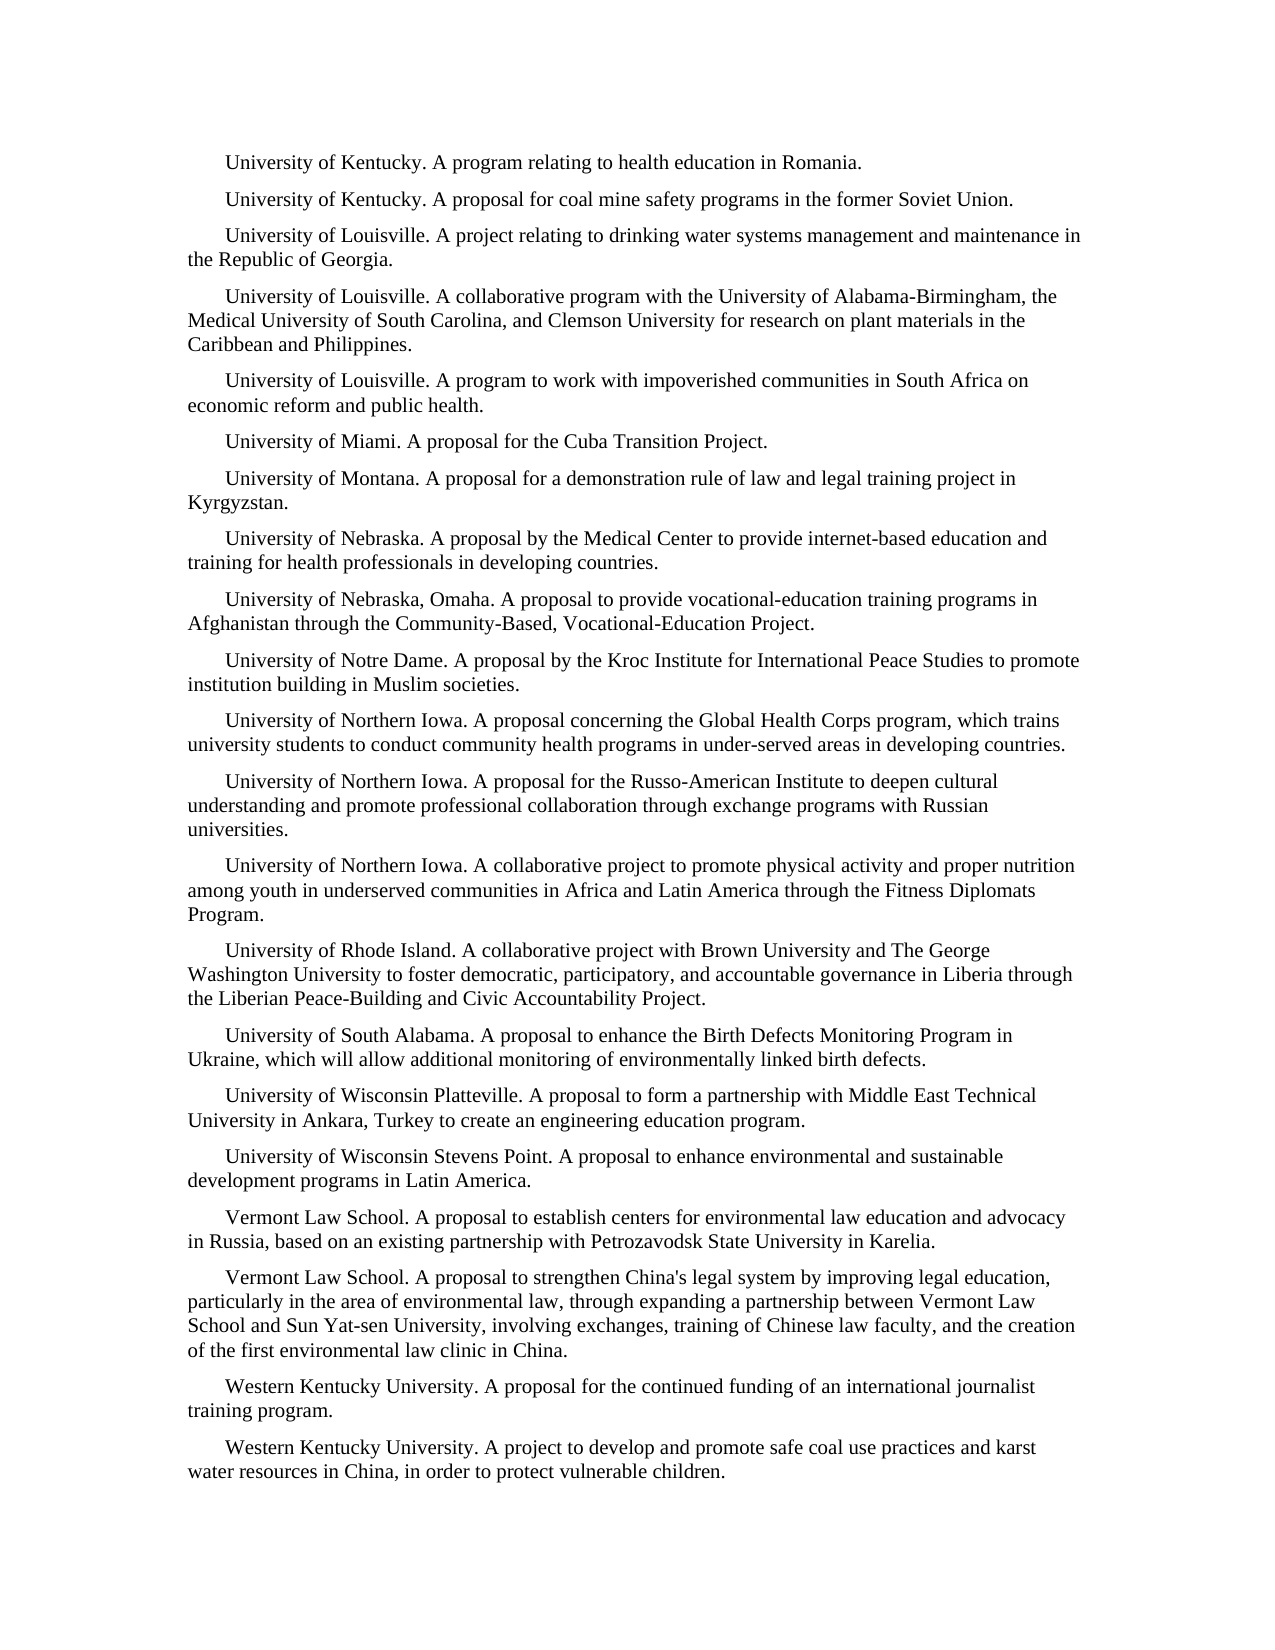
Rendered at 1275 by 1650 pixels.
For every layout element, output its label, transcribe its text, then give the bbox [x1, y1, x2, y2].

text Vermont Law School. A proposal to strengthen China's legal system by improving legal education, particularly in the area of environmental law, through expanding a partnership between Vermont Law School and Sun Yat-sen University, involving exchanges, training of Chinese law faculty, and the creation of the first environmental law clinic in China. [187, 1265, 1087, 1362]
text University of Kentucky. A program relating to health education in Romania. [187, 150, 1087, 174]
text University of Nebraska, Omaha. A proposal to provide vocational-education training programs in Afghanistan through the Community-Based, Vocational-Education Project. [187, 587, 1087, 635]
text University of Northern Iowa. A collaborative project to promote physical activity and proper nutrition among youth in underserved communities in Africa and Latin America through the Fitness Diplomats Program. [187, 853, 1087, 926]
text University of Northern Iowa. A proposal for the Russo-American Institute to deepen cultural understanding and promote professional collaboration through exchange programs with Russian universities. [187, 769, 1087, 841]
text University of Wisconsin Stevens Point. A proposal to enhance environmental and sustainable development programs in Latin America. [187, 1144, 1087, 1192]
text Vermont Law School. A proposal to establish centers for environmental law education and advocacy in Russia, based on an existing partnership with Petrozavodsk State University in Karelia. [187, 1205, 1087, 1253]
text University of Miami. A proposal for the Cuba Transition Project. [187, 429, 1087, 453]
text University of Wisconsin Platteville. A proposal to form a partnership with Middle East Technical University in Ankara, Turkey to create an engineering education program. [187, 1083, 1087, 1132]
text University of Montana. A proposal for a demonstration rule of law and legal training project in Kyrgyzstan. [187, 466, 1087, 514]
text University of Northern Iowa. A proposal concerning the Global Health Corps program, which trains university students to conduct community health programs in under-served areas in developing countries. [187, 708, 1087, 756]
text University of Nebraska. A proposal by the Medical Center to provide internet-based education and training for health professionals in developing countries. [187, 526, 1087, 574]
text Western Kentucky University. A proposal for the continued funding of an international journalist training program. [187, 1374, 1087, 1422]
text University of Notre Dame. A proposal by the Kroc Institute for International Peace Studies to promote institution building in Muslim societies. [187, 647, 1087, 696]
text University of Rhode Island. A collaborative project with Brown University and The George Washington University to foster democratic, participatory, and accountable governance in Liberia through the Liberian Peace-Building and Civic Accountability Project. [187, 938, 1087, 1010]
text University of South Alabama. A proposal to enhance the Birth Defects Monitoring Program in Ukraine, which will allow additional monitoring of environmentally linked birth defects. [187, 1023, 1087, 1071]
text University of Louisville. A project relating to drinking water systems management and maintenance in the Republic of Georgia. [187, 223, 1087, 271]
text University of Louisville. A collaborative program with the University of Alabama-Birmingham, the Medical University of South Carolina, and Clemson University for research on plant materials in the Caribbean and Philippines. [187, 284, 1087, 356]
text Western Kentucky University. A project to develop and promote safe coal use practices and karst water resources in China, in order to protect vulnerable children. [187, 1435, 1087, 1483]
text University of Kentucky. A proposal for coal mine safety programs in the former Soviet Union. [187, 187, 1087, 211]
text University of Louisville. A program to work with impoverished communities in South Africa on economic reform and public health. [187, 368, 1087, 417]
